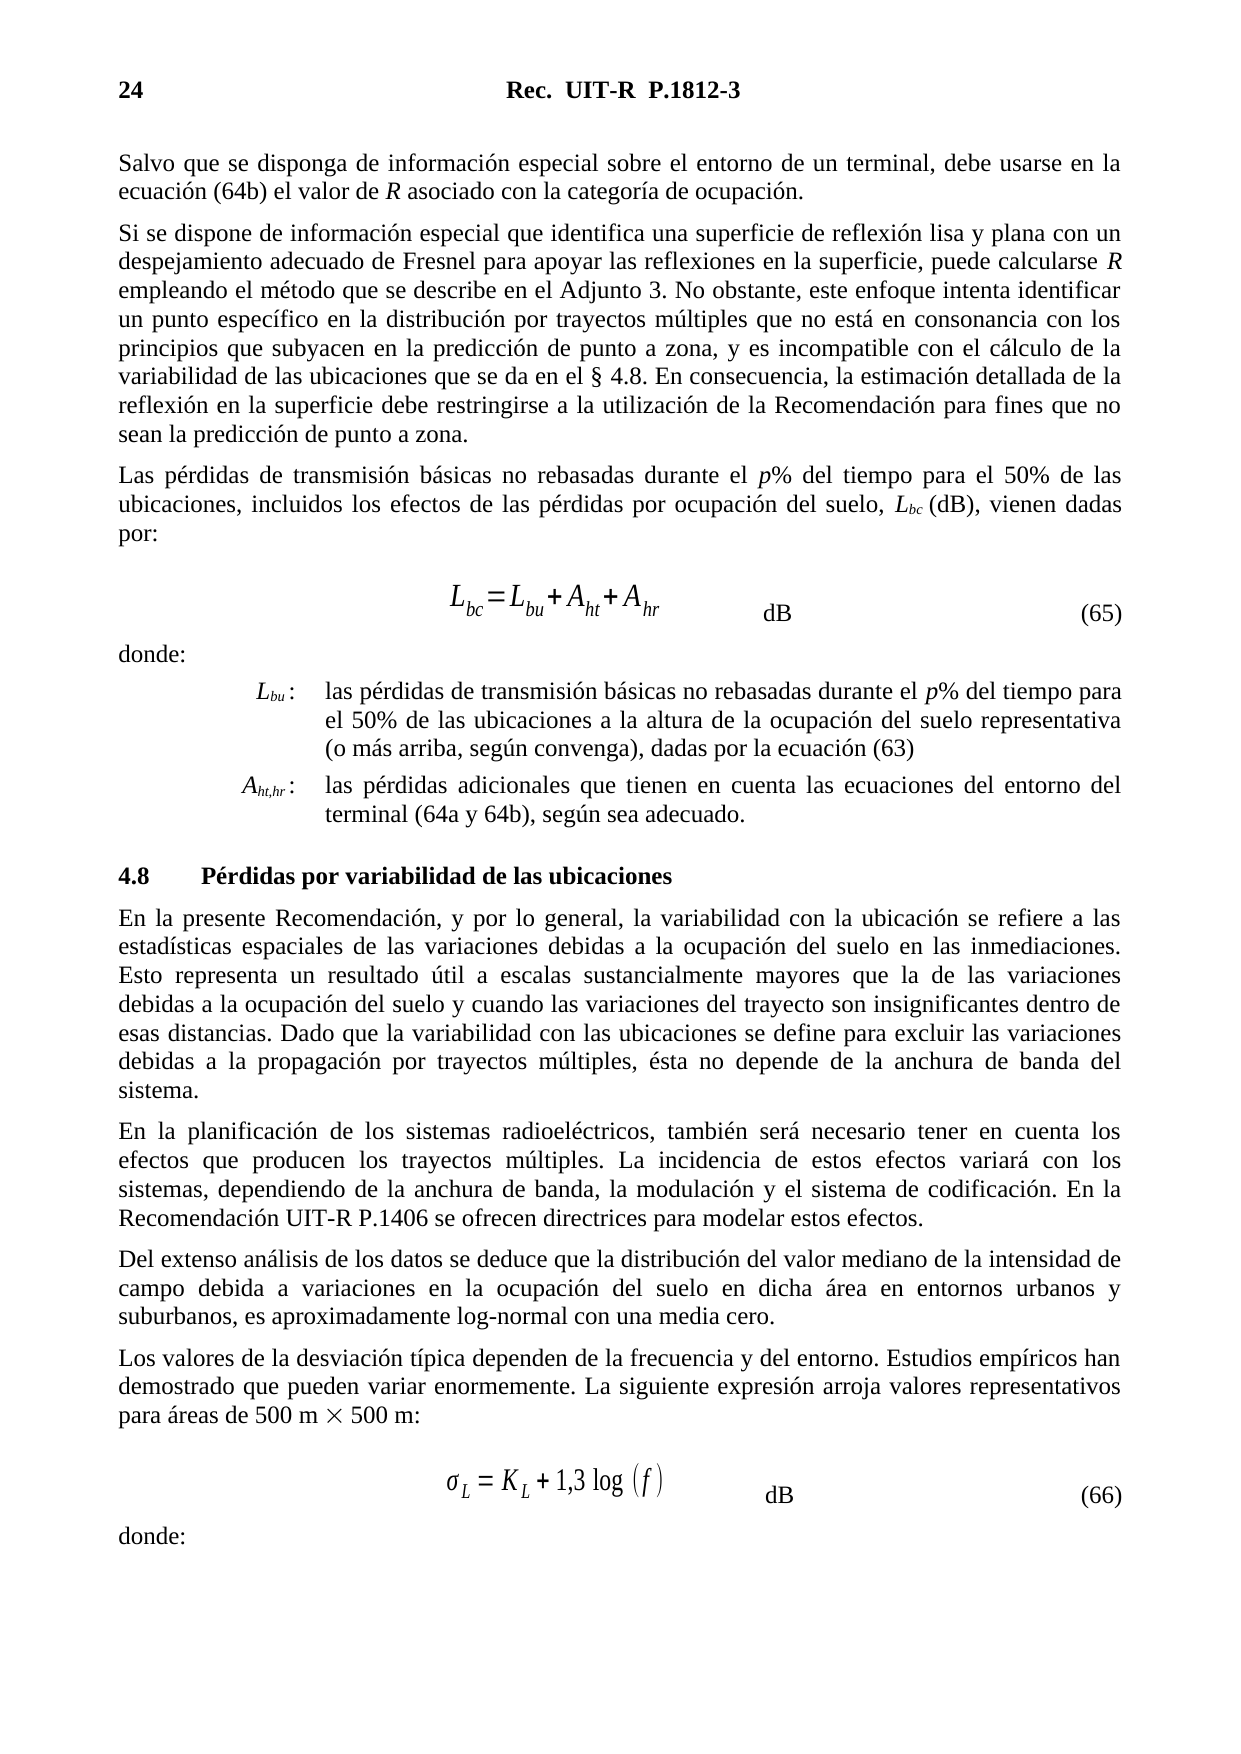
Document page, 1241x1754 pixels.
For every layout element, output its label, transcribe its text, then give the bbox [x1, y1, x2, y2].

text Los valores de la desviación típica dependen de la frecuencia y del entorno. Estudios empíricos han demostrado que pueden variar enormemente. La siguiente expresión arroja valores representativos para áreas de 500 m 500 m: [118, 1343, 1122, 1429]
text donde: [118, 639, 1122, 668]
text Las pérdidas de transmisión básicas no rebasadas durante el p% del tiempo para el 50% de las ubicaciones, incluidos los efectos de las pérdidas por ocupación del suelo, Lbc (dB), vienen dadas por: [118, 460, 1122, 546]
text Lbu : las pérdidas de transmisión básicas no rebasadas durante el p% del tiempo para el 50% de las ubicaciones a la altura de la ocupación del suelo representativa (o más arriba, según convenga), dadas por la ecuación (63) [118, 676, 1122, 762]
text dB (65) [118, 578, 1122, 626]
text En la presente Recomendación, y por lo general, la variabilidad con la ubicación se refiere a las estadísticas espaciales de las variaciones debidas a la ocupación del suelo en las inmediaciones. Esto representa un resultado útil a escalas sustancialmente mayores que la de las variaciones debidas a la ocupación del suelo y cuando las variaciones del trayecto son insignificantes dentro de esas distancias. Dado que la variabilidad con las ubicaciones se define para excluir las variaciones debidas a la propagación por trayectos múltiples, ésta no depende de la anchura de banda del sistema. [118, 903, 1122, 1104]
subtitle 4.8 Pérdidas por variabilidad de las ubicaciones [118, 861, 1122, 890]
text Si se dispone de información especial que identifica una superficie de reflexión lisa y plana con un despejamiento adecuado de Fresnel para apoyar las reflexiones en la superficie, puede calcularse R empleando el método que se describe en el Adjunto 3. No obstante, este enfoque intenta identificar un punto específico en la distribución por trayectos múltiples que no está en consonancia con los principios que subyacen en la predicción de punto a zona, y es incompatible con el cálculo de la variabilidad de las ubicaciones que se da en el § 4.8. En consecuencia, la estimación detallada de la reflexión en la superficie debe restringirse a la utilización de la Recomendación para fines que no sean la predicción de punto a zona. [118, 218, 1122, 448]
text Aht,hr : las pérdidas adicionales que tienen en cuenta las ecuaciones del entorno del terminal (64a y 64b), según sea adecuado. [118, 771, 1122, 828]
text En la planificación de los sistemas radioeléctricos, también será necesario tener en cuenta los efectos que producen los trayectos múltiples. La incidencia de estos efectos variará con los sistemas, dependiendo de la anchura de banda, la modulación y el sistema de codificación. En la Recomendación UIT-R P.1406 se ofrecen directrices para modelar estos efectos. [118, 1116, 1122, 1231]
text dB (66) [118, 1461, 1122, 1509]
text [118, 148, 1122, 205]
text Del extenso análisis de los datos se deduce que la distribución del valor mediano de la intensidad de campo debida a variaciones en la ocupación del suelo en dicha área en entornos urbanos y suburbanos, es aproximadamente log-normal con una media cero. [118, 1244, 1122, 1330]
text donde: [118, 1521, 1122, 1550]
